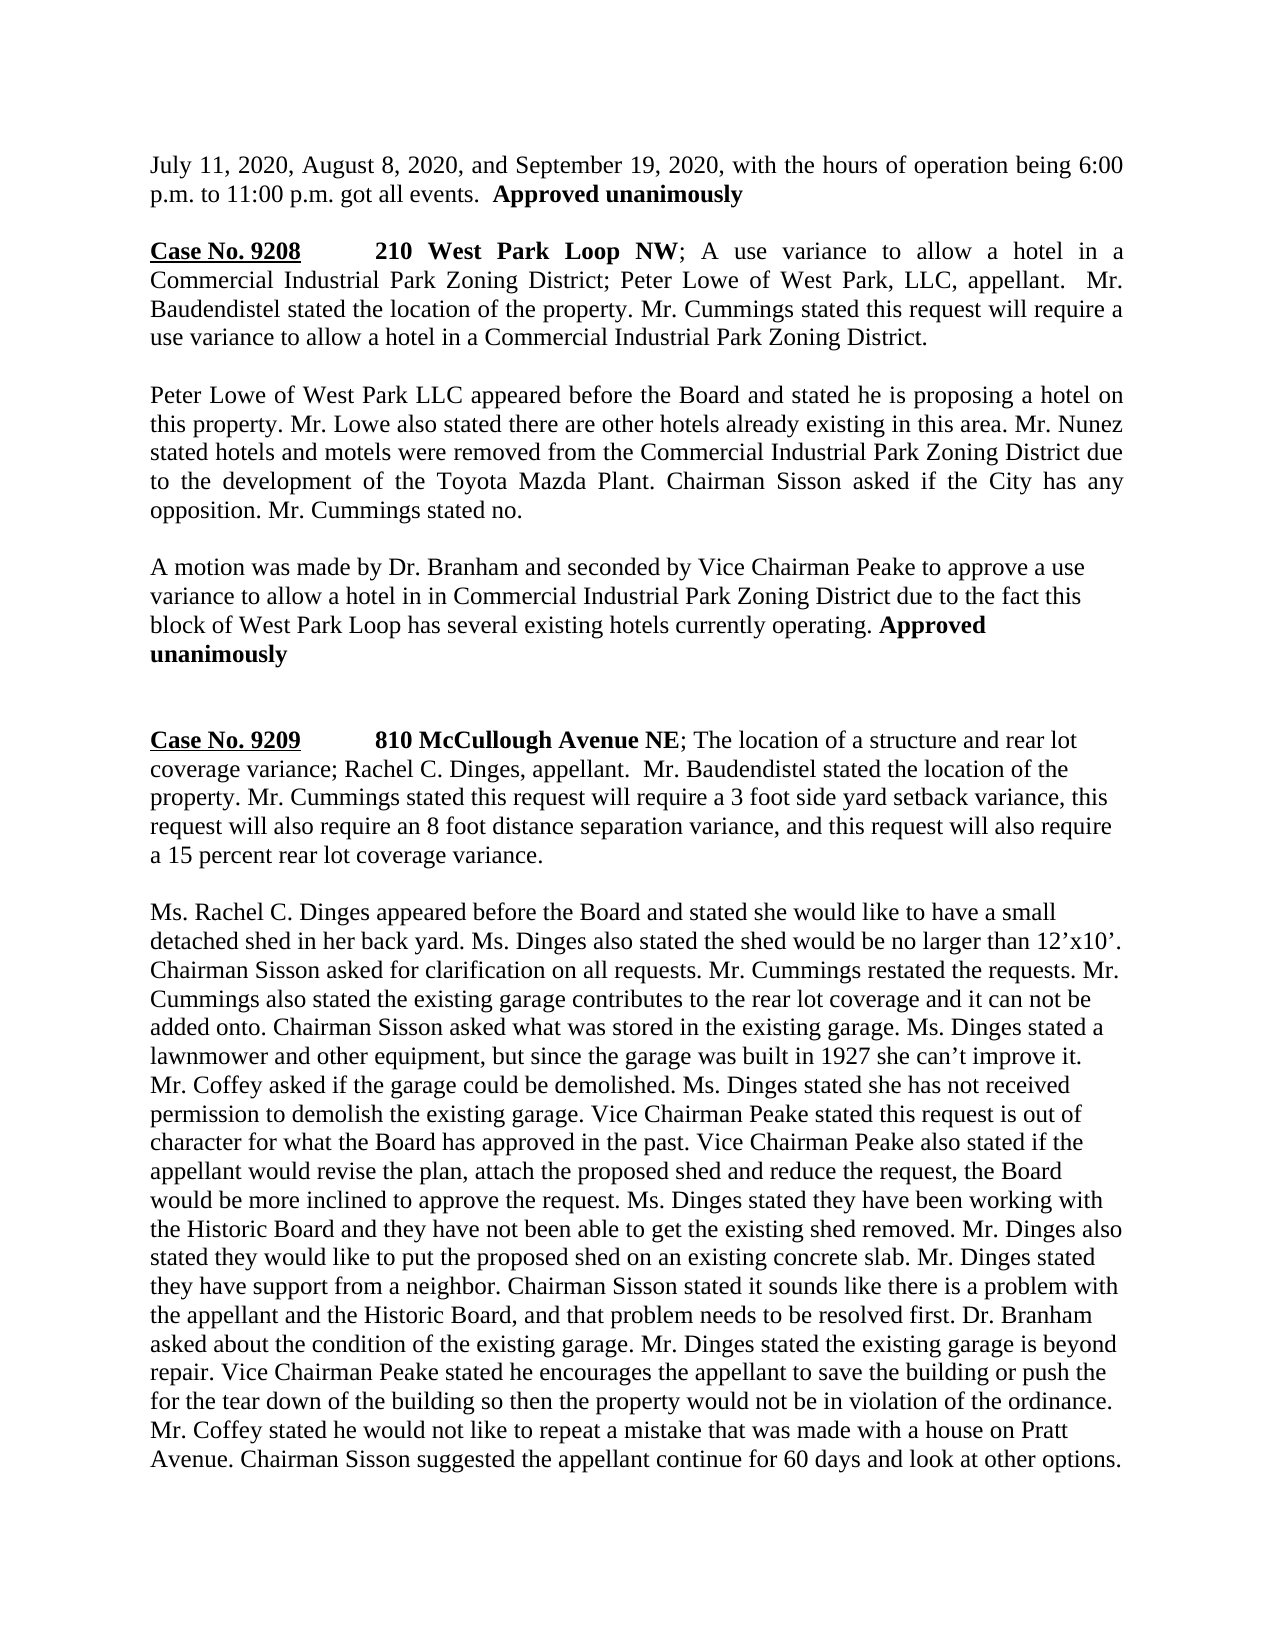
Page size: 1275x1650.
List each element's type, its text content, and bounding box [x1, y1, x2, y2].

text Ms. Rachel C. Dinges appeared before the Board and stated she would like to have a small detached shed in her back yard. Ms. Dinges also stated the shed would be no larger than 12’x10’. Chairman Sisson asked for clarification on all requests. Mr. Cummings restated the requests. Mr. Cummings also stated the existing garage contributes to the rear lot coverage and it can not be added onto. Chairman Sisson asked what was stored in the existing garage. Ms. Dinges stated a lawnmower and other equipment, but since the garage was built in 1927 she can’t improve it. Mr. Coffey asked if the garage could be demolished. Ms. Dinges stated she has not received permission to demolish the existing garage. Vice Chairman Peake stated this request is out of character for what the Board has approved in the past. Vice Chairman Peake also stated if the appellant would revise the plan, attach the proposed shed and reduce the request, the Board would be more inclined to approve the request. Ms. Dinges stated they have been working with the Historic Board and they have not been able to get the existing shed removed. Mr. Dinges also stated they would like to put the proposed shed on an existing concrete slab. Mr. Dinges stated they have support from a neighbor. Chairman Sisson stated it sounds like there is a problem with the appellant and the Historic Board, and that problem needs to be resolved first. Dr. Branham asked about the condition of the existing garage. Mr. Dinges stated the existing garage is beyond repair. Vice Chairman Peake stated he encourages the appellant to save the building or push the for the tear down of the building so then the property would not be in violation of the ordinance. Mr. Coffey stated he would not like to repeat a mistake that was made with a house on Pratt Avenue. Chairman Sisson suggested the appellant continue for 60 days and look at other options. [150, 897, 1125, 1472]
text Case No. 9209 810 McCullough Avenue NE; The location of a structure and rear lot coverage variance; Rachel C. Dinges, appellant. Mr. Baudendistel stated the location of the property. Mr. Cummings stated this request will require a 3 foot side yard setback variance, this request will also require an 8 foot distance separation variance, and this request will also require a 15 percent rear lot coverage variance. [150, 725, 1125, 869]
text A motion was made by Dr. Branham and seconded by Vice Chairman Peake to approve a use variance to allow a hotel in in Commercial Industrial Park Zoning District due to the fact this block of West Park Loop has several existing hotels currently operating. Approved unanimously [150, 552, 1125, 667]
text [150, 150, 1125, 207]
text Peter Lowe of West Park LLC appeared before the Board and stated he is proposing a hotel on this property. Mr. Lowe also stated there are other hotels already existing in this area. Mr. Nunez stated hotels and motels were removed from the Commercial Industrial Park Zoning District due to the development of the Toyota Mazda Plant. Chairman Sisson asked if the City has any opposition. Mr. Cummings stated no. [150, 380, 1125, 524]
text Case No. 9208 210 West Park Loop NW; A use variance to allow a hotel in a Commercial Industrial Park Zoning District; Peter Lowe of West Park, LLC, appellant. Mr. Baudendistel stated the location of the property. Mr. Cummings stated this request will require a use variance to allow a hotel in a Commercial Industrial Park Zoning District. [150, 236, 1125, 351]
